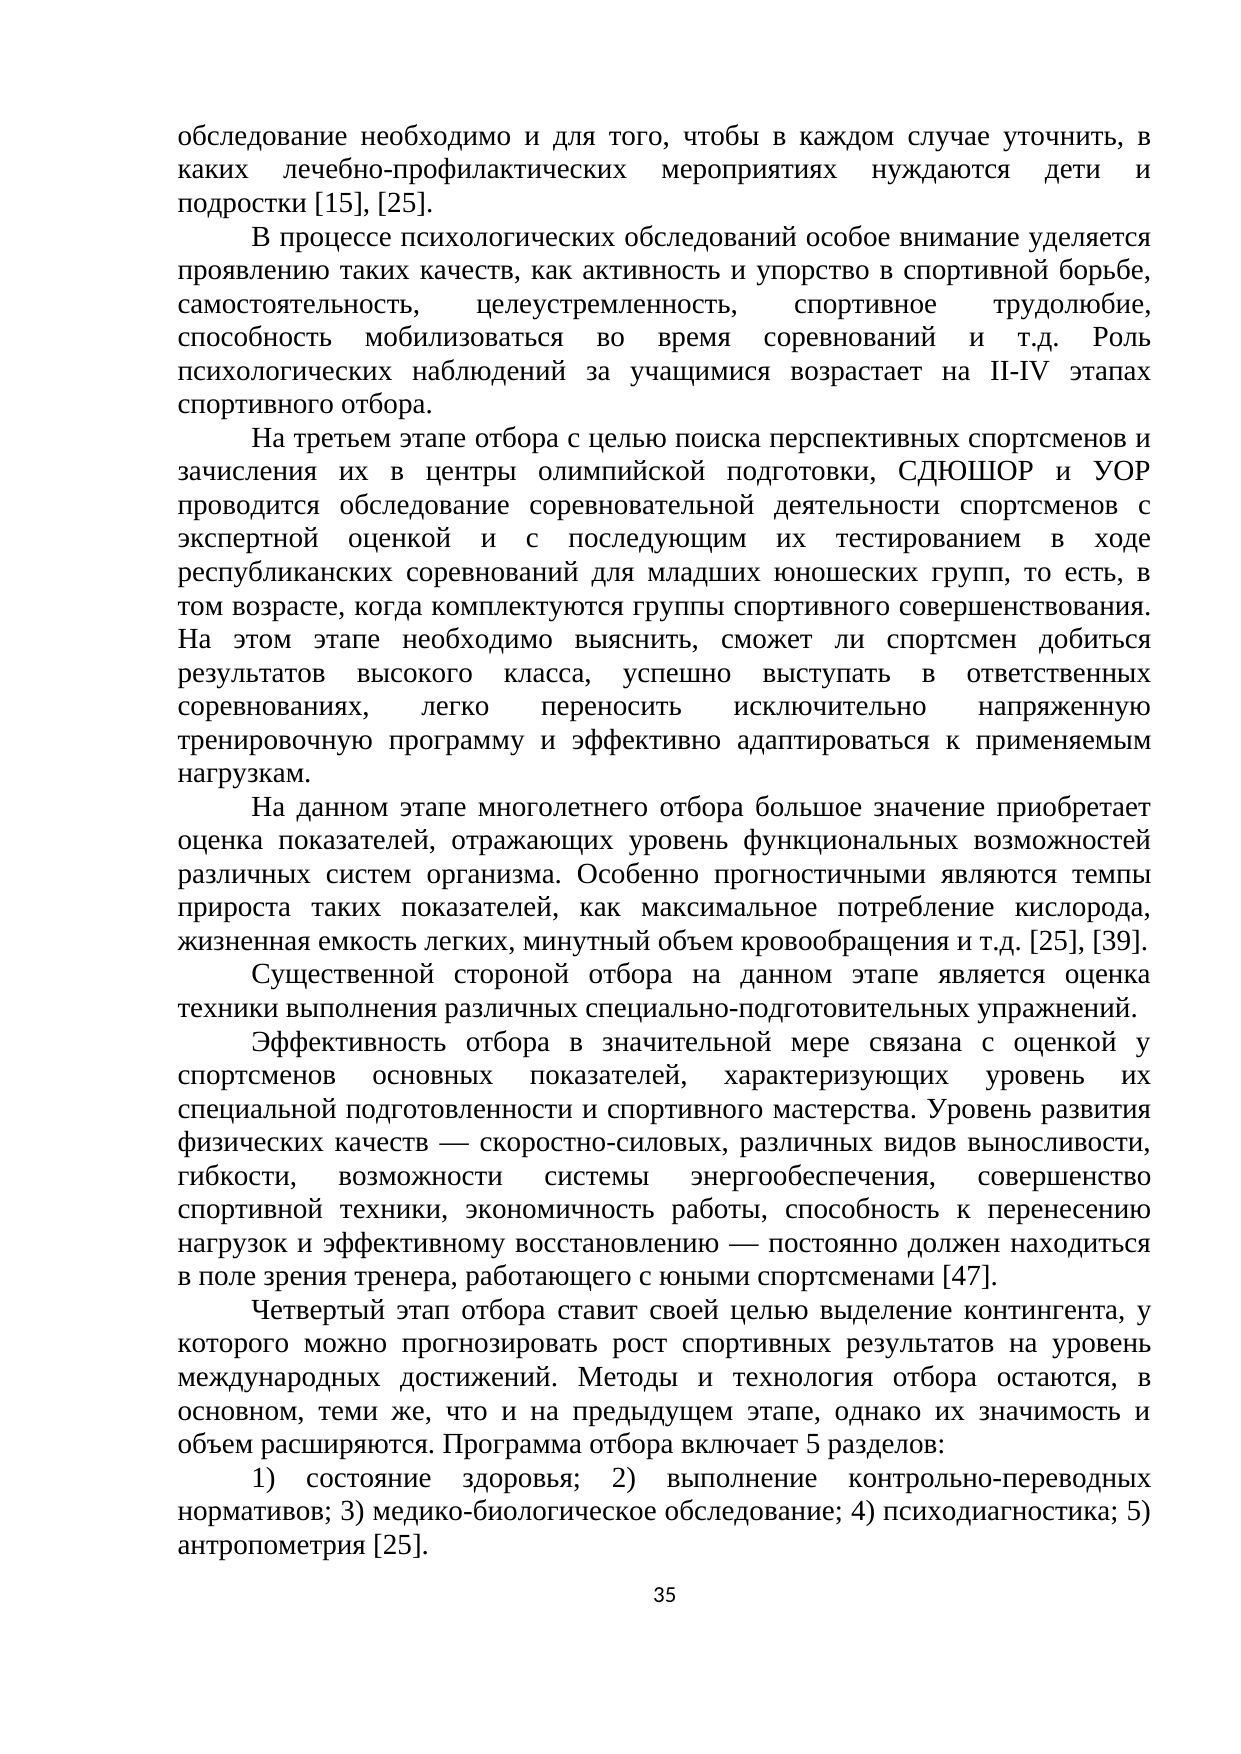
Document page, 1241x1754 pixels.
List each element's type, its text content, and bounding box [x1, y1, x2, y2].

text Четвертый этап отбора ставит своей целью выделение контингента, у которого можно прогнозировать рост спортивных результатов на уровень международных достижений. Методы и технология отбора остаются, в основном, теми же, что и на предыдущем этапе, однако их значимость и объем расширяются. Программа отбора включает 5 разделов: [177, 1292, 1152, 1460]
text На данном этапе многолетнего отбора большое значение приобретает оценка показателей, отражающих уровень функциональных возможностей различных систем организма. Особенно прогностичными являются темпы прироста таких показателей, как максимальное потребление кислорода, жизненная емкость легких, минутный объем кровообращения и т.д. [25], [39]. [177, 789, 1152, 957]
text В процессе психологических обследований особое внимание уделяется проявлению таких качеств, как активность и упорство в спортивной борьбе, самостоятельность, целеустремленность, спортивное трудолюбие, способность мобилизоваться во время соревнований и т.д. Роль психологических наблюдений за учащимися возрастает на II-IV этапах спортивного отбора. [177, 219, 1152, 420]
text 1) состояние здоровья; 2) выполнение контрольно-переводных нормативов; 3) медико-биологическое обследование; 4) психодиагностика; 5) антропометрия [25]. [177, 1460, 1152, 1560]
text Эффективность отбора в значительной мере связана с оценкой у спортсменов основных показателей, характеризующих уровень их специальной подготовленности и спортивного мастерства. Уровень развития физических качеств — скоростно-силовых, различных видов выносливости, гибкости, возможности системы энергообеспечения, совершенство спортивной техники, экономичность работы, способность к перенесению нагрузок и эффективному восстановлению — постоянно должен находиться в поле зрения тренера, работающего с юными спортсменами [47]. [177, 1024, 1152, 1292]
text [177, 118, 1152, 219]
text На третьем этапе отбора с целью поиска перспективных спортсменов и зачисления их в центры олимпийской подготовки, СДЮШОР и УОР проводится обследование соревновательной деятельности спортсменов с экспертной оценкой и с последующим их тестированием в ходе республиканских соревнований для младших юношеских групп, то есть, в том возрасте, когда комплектуются группы спортивного совершенствования. На этом этапе необходимо выяснить, сможет ли спортсмен добиться результатов высокого класса, успешно выступать в ответственных соревнованиях, легко переносить исключительно напряженную тренировочную программу и эффективно адаптироваться к применяемым нагрузкам. [177, 420, 1152, 789]
text Существенной стороной отбора на данном этапе является оценка техники выполнения различных специально-подготовительных упражнений. [177, 957, 1152, 1024]
